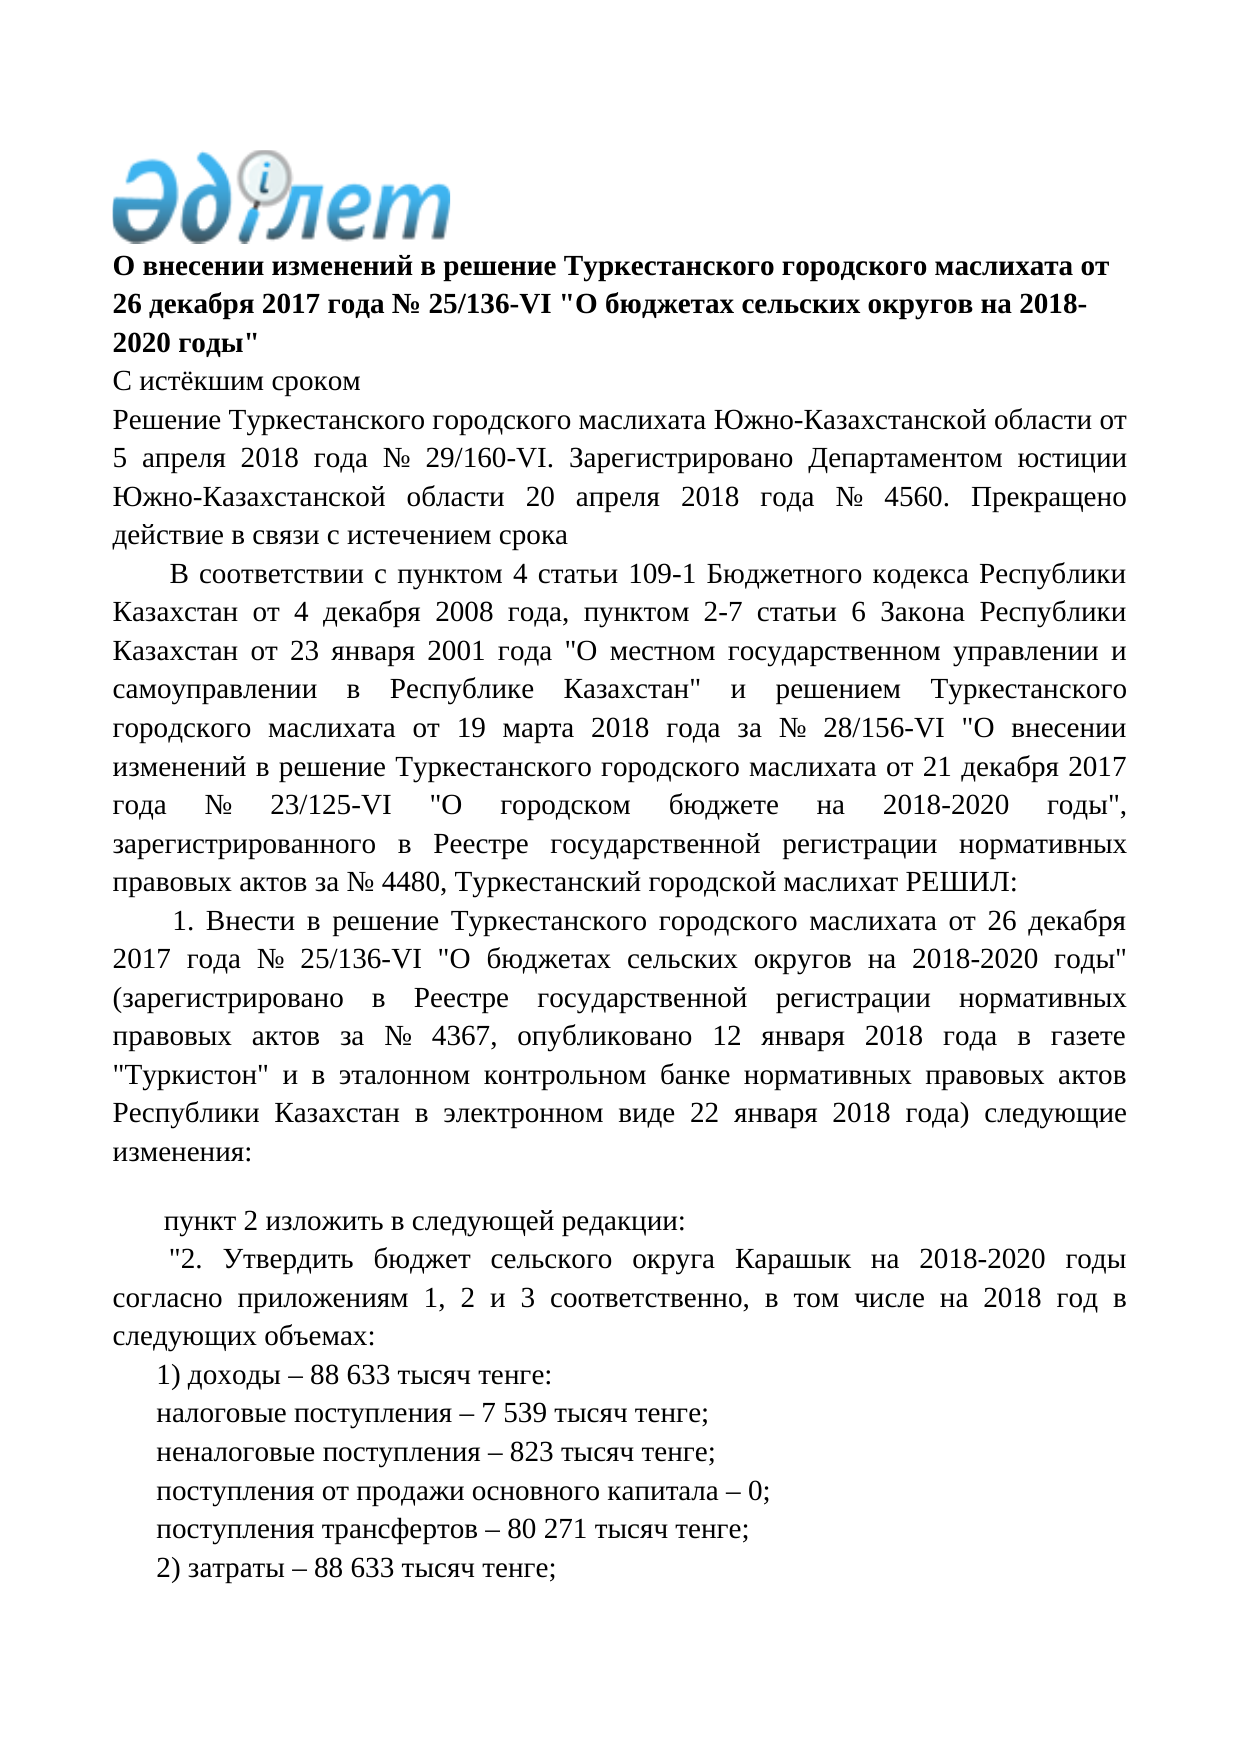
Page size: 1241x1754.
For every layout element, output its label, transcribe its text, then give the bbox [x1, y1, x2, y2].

text С истёкшим сроком [112, 363, 1128, 397]
text налоговые поступления – 7 539 тысяч тенге; [112, 1396, 1128, 1429]
text поступления от продажи основного капитала – 0; [112, 1473, 1128, 1506]
text 2) затраты – 88 633 тысяч тенге; [112, 1550, 1128, 1583]
picture [112, 150, 451, 244]
text пункт 2 изложить в следующей редакции: [112, 1203, 1128, 1236]
text поступления трансфертов – 80 271 тысяч тенге; [112, 1511, 1128, 1545]
text В соответствии с пунктом 4 статьи 109-1 Бюджетного кодекса Республики Казахстан от 4 декабря 2008 года, пунктом 2-7 статьи 6 Закона Республики Казахстан от 23 января 2001 года "О местном государственном управлении и самоуправлении в Республике Казахстан" и решением Туркестанского городского маслихата от 19 марта 2018 года за № 28/156-VІ "О внесении изменений в решение Туркестанского городского маслихата от 21 декабря 2017 года № 23/125-VІ "О городском бюджете на 2018-2020 годы", зарегистрированного в Реестре государственной регистрации нормативных правовых актов за № 4480, Туркестанский городской маслихат РЕШИЛ: [112, 556, 1128, 898]
text 1. Внести в решение Туркестанского городского маслихата от 26 декабря 2017 года № 25/136-VІ "О бюджетах сельских округов на 2018-2020 годы" (зарегистрировано в Реестре государственной регистрации нормативных правовых актов за № 4367, опубликовано 12 января 2018 года в газете "Туркистон" и в эталонном контрольном банке нормативных правовых актов Республики Казахстан в электронном виде 22 января 2018 года) следующие изменения: [112, 903, 1128, 1168]
text Решение Туркестанского городского маслихата Южно-Казахстанской области от 5 апреля 2018 года № 29/160-VI. Зарегистрировано Департаментом юстиции Южно-Казахстанской области 20 апреля 2018 года № 4560. Прекращено действие в связи с истечением срока [112, 402, 1128, 551]
text 1) доходы – 88 633 тысяч тенге: [112, 1357, 1128, 1391]
text неналоговые поступления – 823 тысяч тенге; [112, 1434, 1128, 1468]
text О внесении изменений в решение Туркестанского городского маслихата от 26 декабря 2017 года № 25/136-VI "О бюджетах сельских округов на 2018-2020 годы" [112, 248, 1128, 358]
text "2. Утвердить бюджет сельского округа Карашык на 2018-2020 годы согласно приложениям 1, 2 и 3 соответственно, в том числе на 2018 год в следующих объемах: [112, 1241, 1128, 1352]
